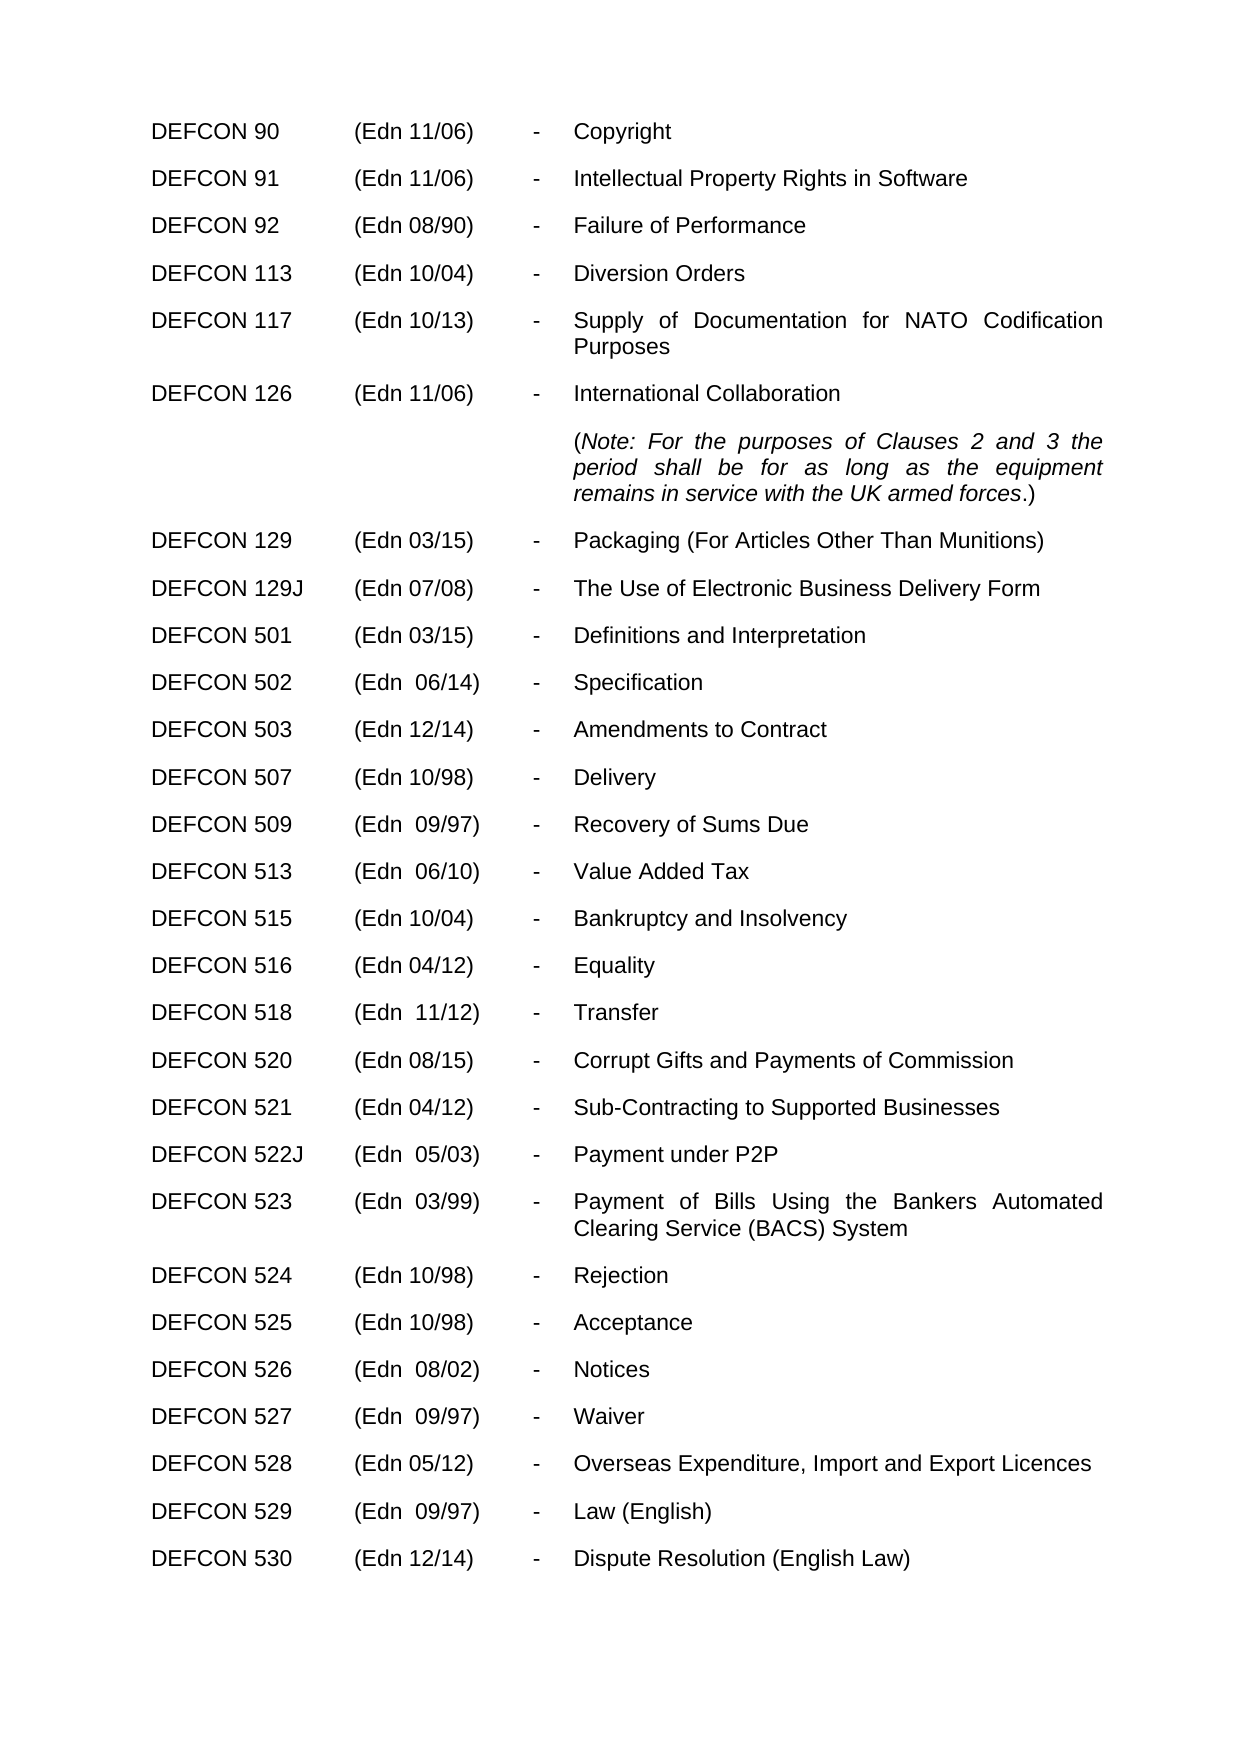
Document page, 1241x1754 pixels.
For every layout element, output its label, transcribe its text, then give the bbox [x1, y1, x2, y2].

table_cell DEFCON 92 [140, 213, 343, 260]
table_cell (Edn 06/14) [343, 669, 521, 716]
table_cell - [521, 622, 562, 669]
table_cell DEFCON 528 [140, 1450, 343, 1498]
table_cell Specification [562, 669, 1114, 716]
table_cell Failure of Performance [562, 213, 1114, 260]
table_cell Definitions and Interpretation [562, 622, 1114, 669]
table_cell - [521, 1188, 562, 1262]
table_cell DEFCON 129 [140, 528, 343, 575]
table_cell Recovery of Sums Due [562, 811, 1114, 858]
table_cell (Edn 03/15) [343, 528, 521, 575]
table_cell Dispute Resolution (English Law) [562, 1545, 1114, 1592]
table_cell (Edn 08/15) [343, 1047, 521, 1094]
table_cell Intellectual Property Rights in Software [562, 165, 1114, 212]
table_cell (Edn 10/04) [343, 905, 521, 952]
table_cell DEFCON 515 [140, 905, 343, 952]
table_cell (Edn 12/14) [343, 716, 521, 763]
table_cell (Edn 04/12) [343, 952, 521, 999]
table_cell (Edn 12/14) [343, 1545, 521, 1592]
table_cell - [521, 1047, 562, 1094]
table_cell DEFCON 523 [140, 1188, 343, 1262]
table_cell - [521, 858, 562, 905]
table_cell DEFCON 521 [140, 1094, 343, 1141]
table_cell - [521, 1450, 562, 1498]
table_cell - [521, 260, 562, 307]
table_cell (Edn 04/12) [343, 1094, 521, 1141]
table_cell DEFCON 501 [140, 622, 343, 669]
table_cell (Edn 11/12) [343, 999, 521, 1047]
table_cell (Edn 10/04) [343, 260, 521, 307]
table_cell - [521, 575, 562, 622]
table_cell - [521, 307, 562, 380]
table_cell - [521, 1498, 562, 1545]
table_cell - [521, 380, 562, 527]
table_cell Payment under P2P [562, 1141, 1114, 1188]
table_cell DEFCON 91 [140, 165, 343, 212]
table_cell International Collaboration (Note: For the purposes of Clauses 2 and 3 the period shall be for as long as the equipment remains in service with the UK armed forces.) [562, 380, 1114, 527]
table_cell (Edn 10/13) [343, 307, 521, 380]
table_cell (Edn 03/15) [343, 622, 521, 669]
table_cell - [521, 118, 562, 165]
table_cell DEFCON 126 [140, 380, 343, 527]
table_cell DEFCON 502 [140, 669, 343, 716]
table_cell - [521, 905, 562, 952]
table_cell - [521, 1094, 562, 1141]
table_cell Supply of Documentation for NATO Codification Purposes [562, 307, 1114, 380]
table_cell - [521, 213, 562, 260]
table_cell - [521, 165, 562, 212]
table_cell Value Added Tax [562, 858, 1114, 905]
table_cell Waiver [562, 1403, 1114, 1450]
table_cell Corrupt Gifts and Payments of Commission [562, 1047, 1114, 1094]
table_cell DEFCON 518 [140, 999, 343, 1047]
table_cell (Edn 11/06) [343, 165, 521, 212]
table_cell (Edn 09/97) [343, 1498, 521, 1545]
table_cell - [521, 669, 562, 716]
table_cell - [521, 1262, 562, 1309]
table_cell (Edn 05/12) [343, 1450, 521, 1498]
table_cell DEFCON 117 [140, 307, 343, 380]
table_cell - [521, 999, 562, 1047]
table_cell Payment of Bills Using the Bankers Automated Clearing Service (BACS) System [562, 1188, 1114, 1262]
table_cell Law (English) [562, 1498, 1114, 1545]
table_cell DEFCON 113 [140, 260, 343, 307]
table_cell DEFCON 509 [140, 811, 343, 858]
table_cell Amendments to Contract [562, 716, 1114, 763]
table_cell DEFCON 507 [140, 764, 343, 811]
table_cell (Edn 08/90) [343, 213, 521, 260]
table_cell Notices [562, 1356, 1114, 1403]
table_cell (Edn 10/98) [343, 1262, 521, 1309]
table_cell (Edn 08/02) [343, 1356, 521, 1403]
table_cell Rejection [562, 1262, 1114, 1309]
table_cell (Edn 11/06) [343, 118, 521, 165]
table_cell DEFCON 522J [140, 1141, 343, 1188]
table_cell (Edn 03/99) [343, 1188, 521, 1262]
table_cell - [521, 1545, 562, 1592]
table_cell Packaging (For Articles Other Than Munitions) [562, 528, 1114, 575]
table_cell - [521, 811, 562, 858]
table_cell Transfer [562, 999, 1114, 1047]
table_cell Copyright [562, 118, 1114, 165]
table_cell Overseas Expenditure, Import and Export Licences [562, 1450, 1114, 1498]
table_cell - [521, 952, 562, 999]
table_cell DEFCON 525 [140, 1309, 343, 1356]
table_cell DEFCON 520 [140, 1047, 343, 1094]
table_cell Diversion Orders [562, 260, 1114, 307]
table_cell (Edn 11/06) [343, 380, 521, 527]
table_cell Acceptance [562, 1309, 1114, 1356]
table_cell DEFCON 513 [140, 858, 343, 905]
table_cell (Edn 10/98) [343, 764, 521, 811]
table_cell (Edn 10/98) [343, 1309, 521, 1356]
table_cell - [521, 1141, 562, 1188]
table_cell DEFCON 129J [140, 575, 343, 622]
table_cell - [521, 1356, 562, 1403]
table_cell - [521, 1403, 562, 1450]
table_cell Delivery [562, 764, 1114, 811]
table_cell DEFCON 503 [140, 716, 343, 763]
table_cell DEFCON 516 [140, 952, 343, 999]
table_cell - [521, 528, 562, 575]
table_cell Equality [562, 952, 1114, 999]
table_cell - [521, 764, 562, 811]
table_cell DEFCON 90 [140, 118, 343, 165]
table_cell Bankruptcy and Insolvency [562, 905, 1114, 952]
table_cell Sub-Contracting to Supported Businesses [562, 1094, 1114, 1141]
table_cell DEFCON 527 [140, 1403, 343, 1450]
table_cell - [521, 716, 562, 763]
table_cell The Use of Electronic Business Delivery Form [562, 575, 1114, 622]
table_cell (Edn 05/03) [343, 1141, 521, 1188]
table_cell DEFCON 529 [140, 1498, 343, 1545]
table_cell (Edn 09/97) [343, 1403, 521, 1450]
table_cell DEFCON 524 [140, 1262, 343, 1309]
table_cell DEFCON 526 [140, 1356, 343, 1403]
table_cell DEFCON 530 [140, 1545, 343, 1592]
table_cell (Edn 07/08) [343, 575, 521, 622]
table_cell - [521, 1309, 562, 1356]
table_cell (Edn 09/97) [343, 811, 521, 858]
table_cell (Edn 06/10) [343, 858, 521, 905]
